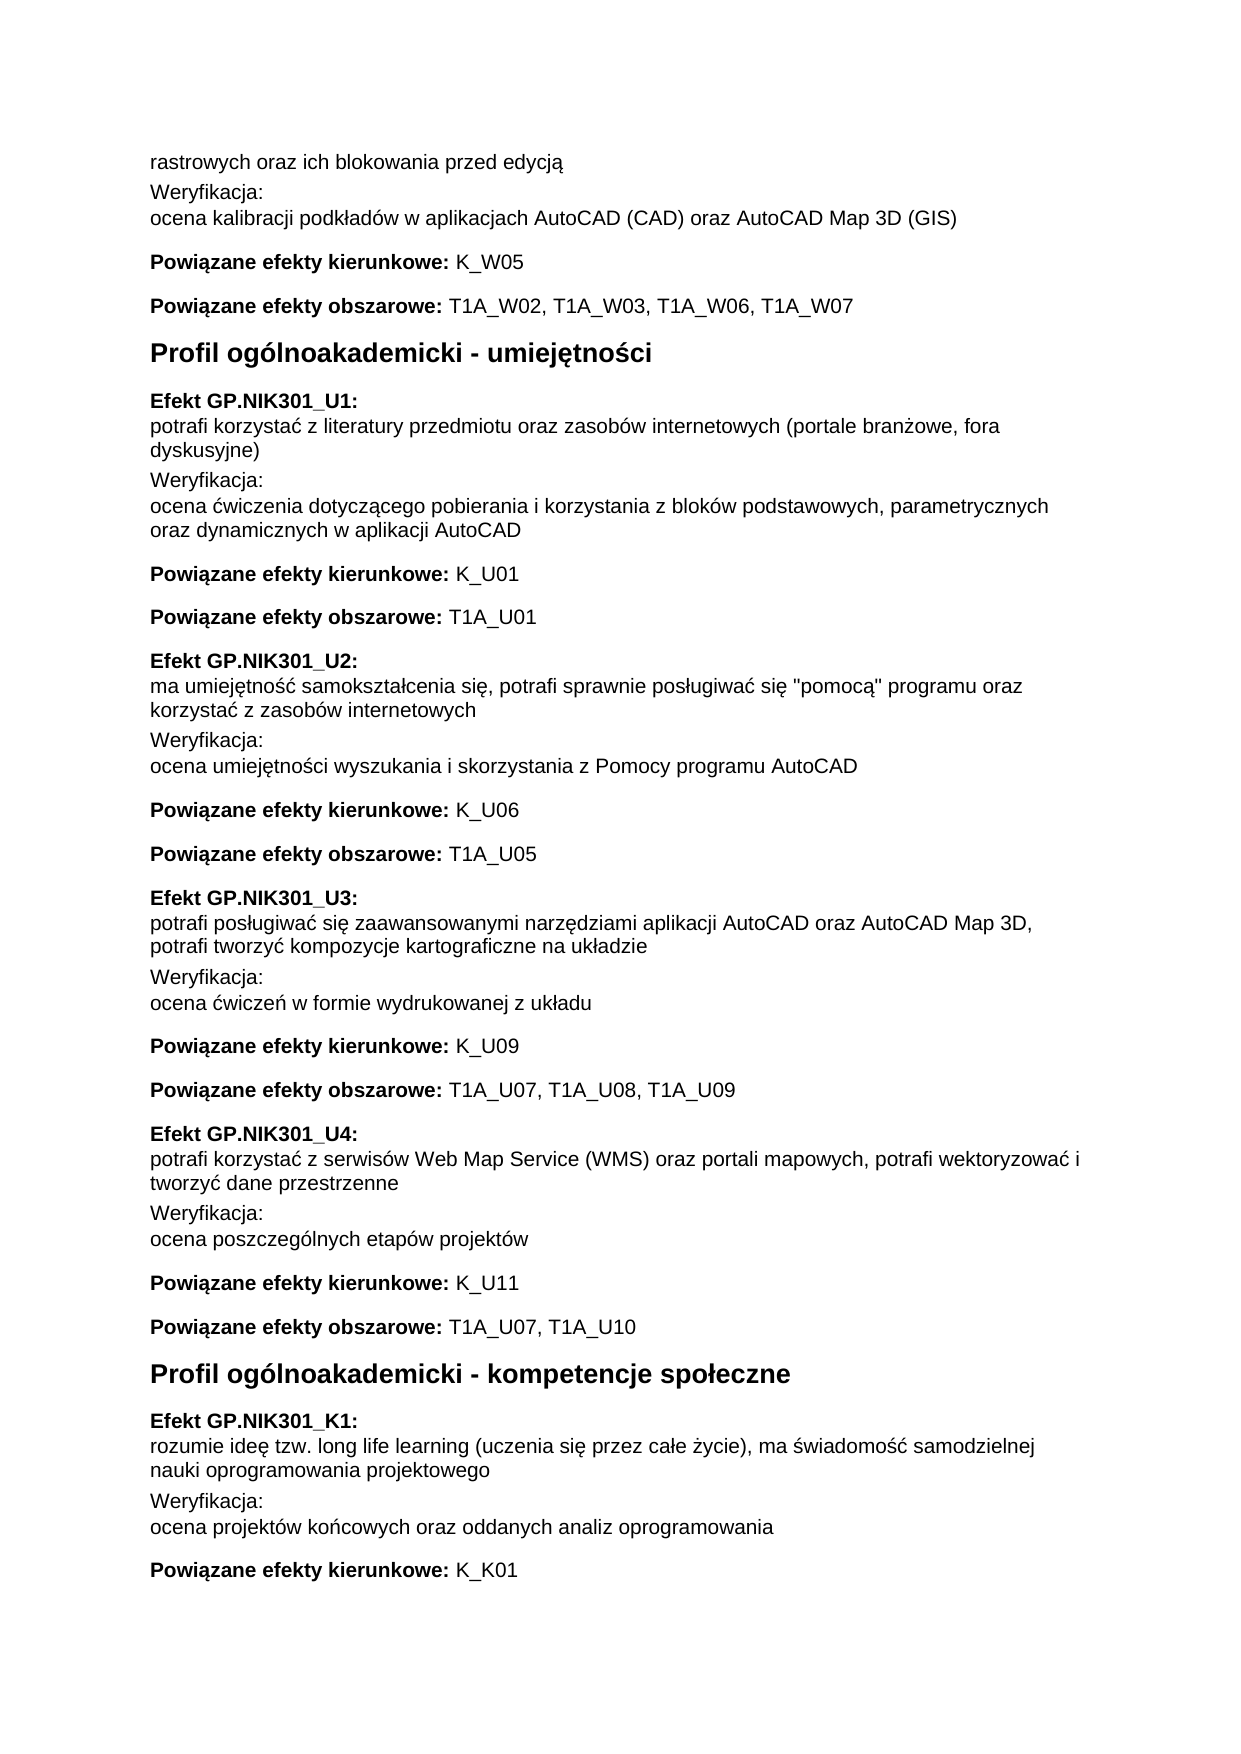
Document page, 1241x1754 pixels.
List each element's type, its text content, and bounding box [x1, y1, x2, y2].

text ocena kalibracji podkładów w aplikacjach AutoCAD (CAD) oraz AutoCAD Map 3D (GIS) [150, 206, 1090, 230]
text potrafi posługiwać się zaawansowanymi narzędziami aplikacji AutoCAD oraz AutoCAD Map 3D, potrafi tworzyć kompozycje kartograficzne na układzie [150, 910, 1090, 958]
text ocena projektów końcowych oraz oddanych analiz oprogramowania [150, 1514, 1090, 1538]
text Powiązane efekty obszarowe: T1A_W02, T1A_W03, T1A_W06, T1A_W07 [150, 294, 1090, 318]
text Powiązane efekty kierunkowe: K_U06 [150, 798, 1090, 822]
text Efekt GP.NIK301_U4: [150, 1122, 1090, 1146]
text potrafi korzystać z serwisów Web Map Service (WMS) oraz portali mapowych, potrafi wektoryzować i tworzyć dane przestrzenne [150, 1147, 1090, 1195]
text Weryfikacja: [150, 964, 1090, 988]
text Efekt GP.NIK301_U3: [150, 885, 1090, 909]
text Powiązane efekty obszarowe: T1A_U07, T1A_U08, T1A_U09 [150, 1078, 1090, 1102]
text Weryfikacja: [150, 468, 1090, 492]
text Weryfikacja: [150, 1488, 1090, 1512]
text Efekt GP.NIK301_U2: [150, 649, 1090, 673]
text rozumie ideę tzw. long life learning (uczenia się przez całe życie), ma świadomość samodzielnej nauki oprogramowania projektowego [150, 1434, 1090, 1482]
text Efekt GP.NIK301_K1: [150, 1409, 1090, 1433]
text Powiązane efekty kierunkowe: K_W05 [150, 250, 1090, 274]
text ocena ćwiczeń w formie wydrukowanej z układu [150, 991, 1090, 1014]
subtitle Profil ogólnoakademicki - kompetencje społeczne [150, 1358, 1090, 1389]
text Powiązane efekty kierunkowe: K_K01 [150, 1558, 1090, 1582]
text ma umiejętność samokształcenia się, potrafi sprawnie posługiwać się "pomocą" programu oraz korzystać z zasobów internetowych [150, 674, 1090, 722]
text Weryfikacja: [150, 728, 1090, 752]
subtitle Profil ogólnoakademicki - umiejętności [150, 337, 1090, 369]
text Efekt GP.NIK301_U1: [150, 388, 1090, 412]
text ocena umiejętności wyszukania i skorzystania z Pomocy programu AutoCAD [150, 754, 1090, 778]
text Powiązane efekty kierunkowe: K_U01 [150, 561, 1090, 585]
text Powiązane efekty kierunkowe: K_U09 [150, 1034, 1090, 1058]
text Weryfikacja: [150, 180, 1090, 204]
text ocena ćwiczenia dotyczącego pobierania i korzystania z bloków podstawowych, parametrycznych oraz dynamicznych w aplikacji AutoCAD [150, 494, 1090, 542]
text Powiązane efekty obszarowe: T1A_U07, T1A_U10 [150, 1314, 1090, 1338]
text Powiązane efekty kierunkowe: K_U11 [150, 1271, 1090, 1295]
text Powiązane efekty obszarowe: T1A_U01 [150, 605, 1090, 629]
text Powiązane efekty obszarowe: T1A_U05 [150, 842, 1090, 866]
text Weryfikacja: [150, 1201, 1090, 1225]
text potrafi korzystać z literatury przedmiotu oraz zasobów internetowych (portale branżowe, fora dyskusyjne) [150, 413, 1090, 461]
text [150, 150, 1090, 174]
text ocena poszczególnych etapów projektów [150, 1227, 1090, 1251]
